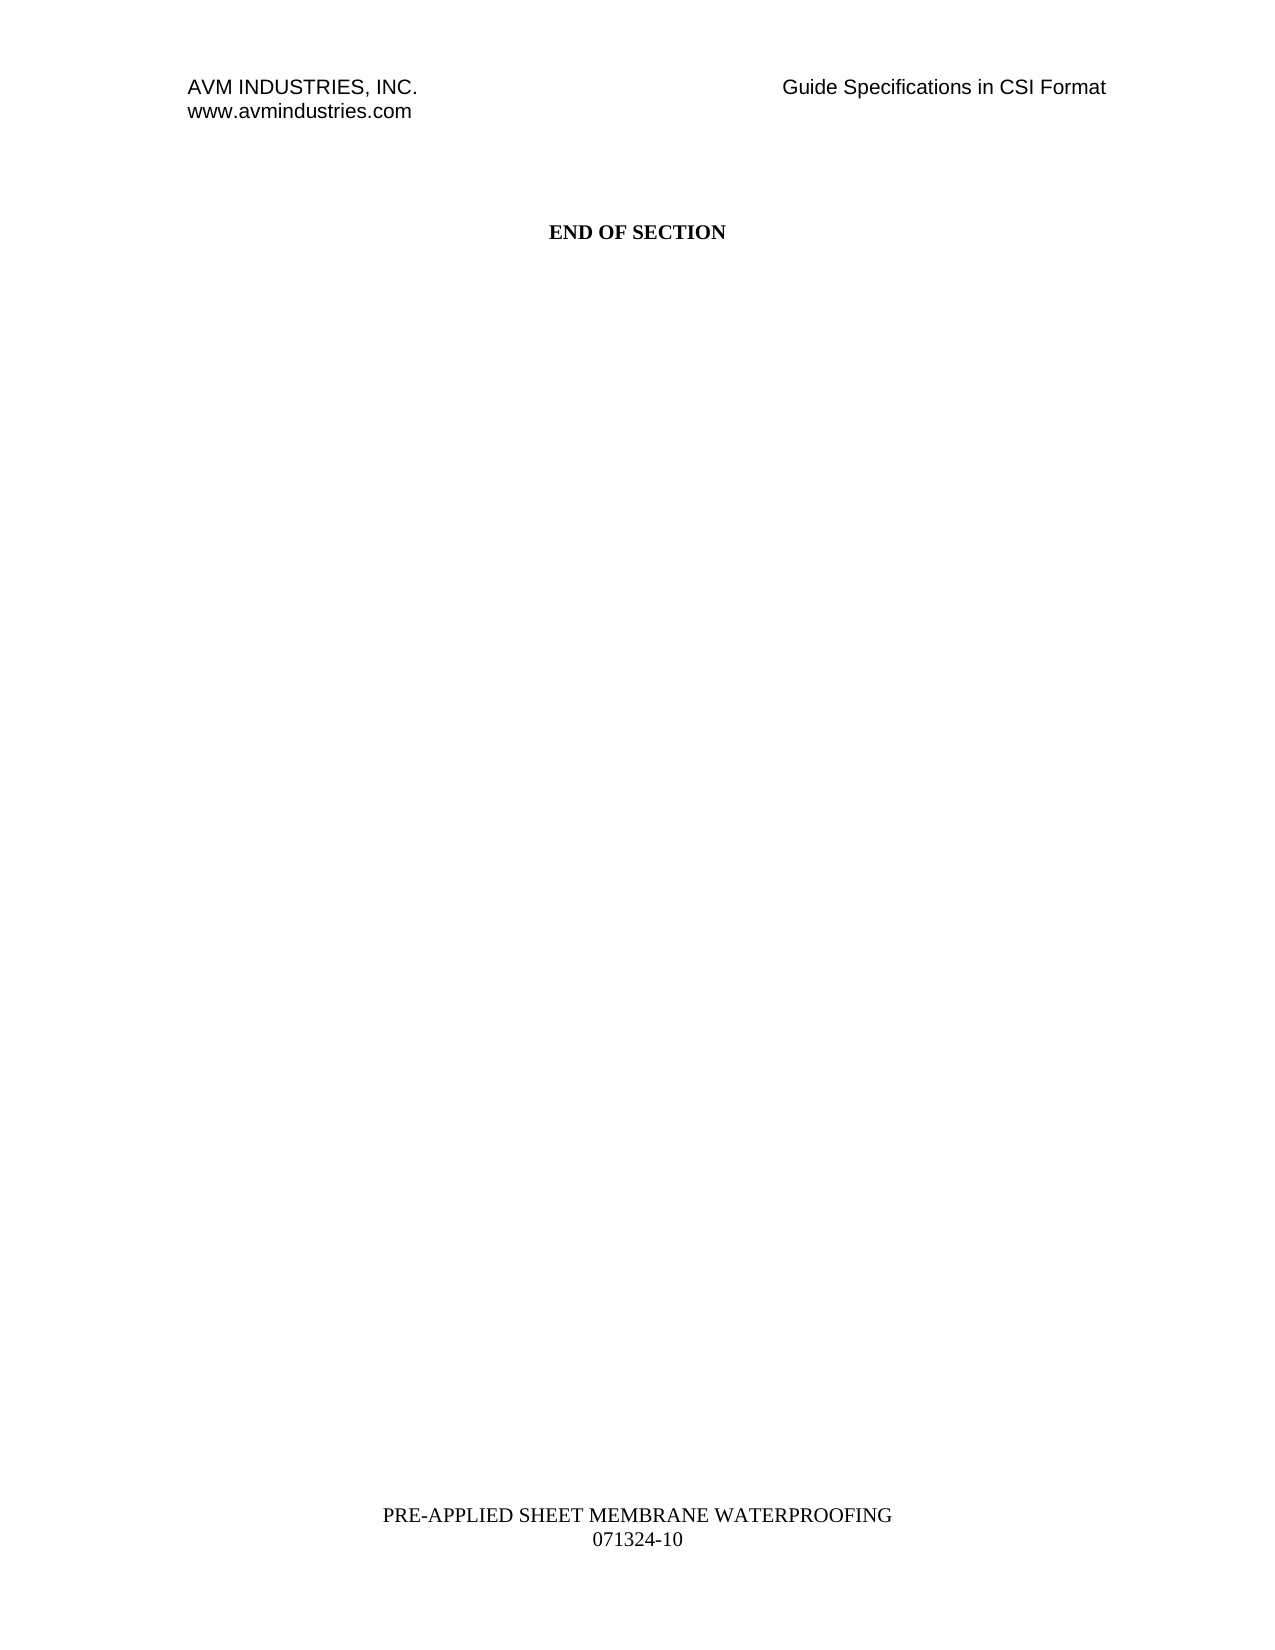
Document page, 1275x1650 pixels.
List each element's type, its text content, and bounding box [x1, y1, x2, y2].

text END OF SECTION [187, 220, 1087, 244]
